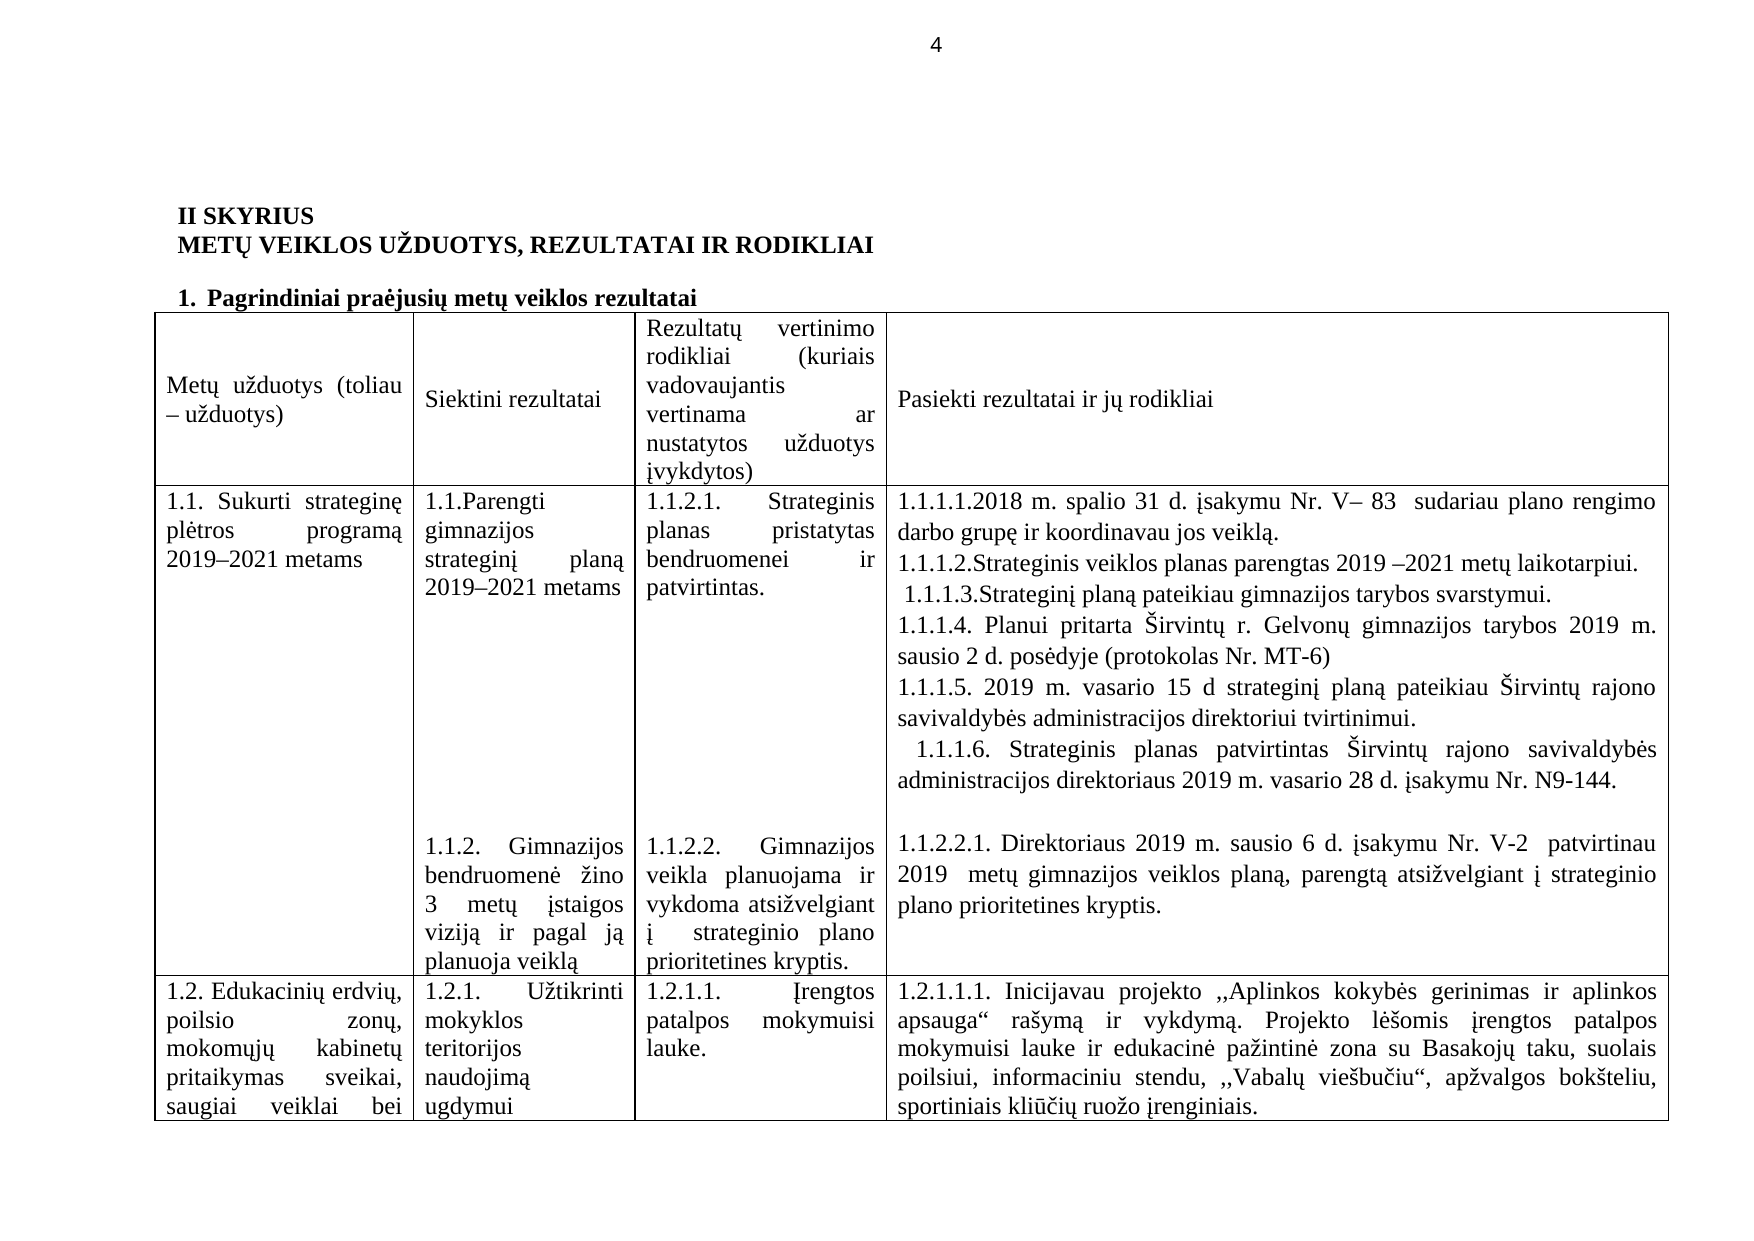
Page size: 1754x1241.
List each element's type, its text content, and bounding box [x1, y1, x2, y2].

table_cell 1.1.Parengti gimnazijos strateginį planą 2019–2021 metams 1.1.2. Gimnazijos bendruomenė žino 3 metų įstaigos viziją ir pagal ją planuoja veiklą [414, 486, 634, 975]
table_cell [887, 976, 1668, 1120]
table_header Siektini rezultatai [414, 313, 634, 485]
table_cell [636, 976, 886, 1120]
table_cell 1.1. Sukurti strateginę plėtros programą 2019–2021 metams [156, 486, 413, 975]
text 1. Pagrindiniai praėjusių metų veiklos rezultatai [177, 283, 1695, 312]
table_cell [414, 976, 634, 1120]
text METŲ VEIKLOS UŽDUOTYS, REZULTATAI IR RODIKLIAI [177, 230, 1695, 259]
table_header Rezultatų vertinimo rodikliai (kuriais vadovaujantis vertinama ar nustatytos užduotys įvykdytos) [636, 313, 886, 485]
text II SKYRIUS [177, 201, 1695, 230]
table_header Metų užduotys (toliau – užduotys) [156, 313, 413, 485]
table_header Pasiekti rezultatai ir jų rodikliai [887, 313, 1668, 485]
table_cell 1.1.1.1.2018 m. spalio 31 d. įsakymu Nr. V– 83 sudariau plano rengimo darbo grupę ir koordinavau jos veiklą. 1.1.1.2.Strateginis veiklos planas parengtas 2019 –2021 metų laikotarpiui. 1.1.1.3.Strateginį planą pateikiau gimnazijos tarybos svarstymui. 1.1.1.4. Planui pritarta Širvintų r. Gelvonų gimnazijos tarybos 2019 m. sausio 2 d. posėdyje (protokolas Nr. MT-6) 1.1.1.5. 2019 m. vasario 15 d strateginį planą pateikiau Širvintų rajono savivaldybės administracijos direktoriui tvirtinimui. 1.1.1.6. Strateginis planas patvirtintas Širvintų rajono savivaldybės administracijos direktoriaus 2019 m. vasario 28 d. įsakymu Nr. N9-144. 1.1.2.2.1. Direktoriaus 2019 m. sausio 6 d. įsakymu Nr. V-2 patvirtinau 2019 metų gimnazijos veiklos planą, parengtą atsižvelgiant į strateginio plano prioritetines kryptis. [887, 486, 1668, 975]
table_cell 1.1.2.1. Strateginis planas pristatytas bendruomenei ir patvirtintas. 1.1.2.2. Gimnazijos veikla planuojama ir vykdoma atsižvelgiant į strateginio plano prioritetines kryptis. [636, 486, 886, 975]
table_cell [156, 976, 413, 1120]
